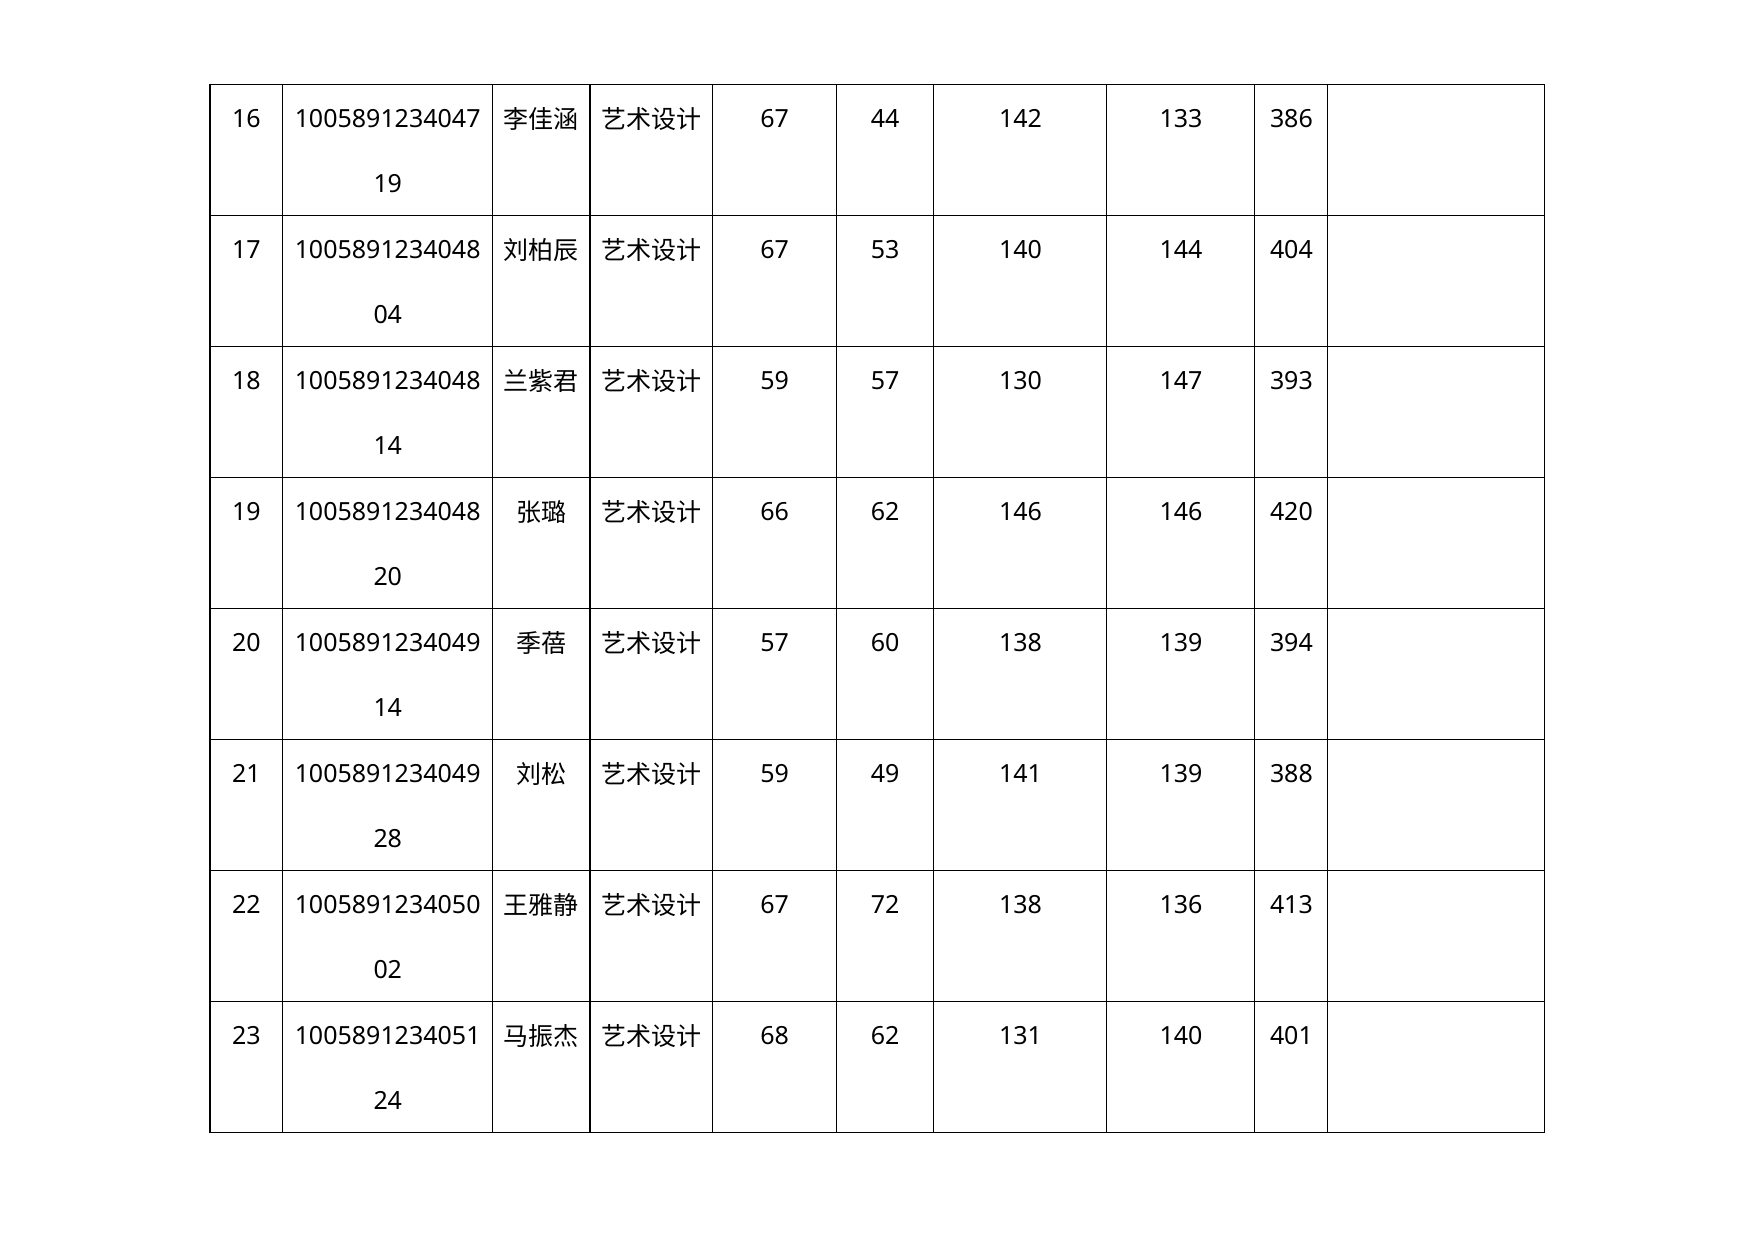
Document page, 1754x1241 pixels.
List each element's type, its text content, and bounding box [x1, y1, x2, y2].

table_cell 130 [934, 347, 1106, 477]
table_cell 23 [211, 1002, 282, 1132]
table_cell 68 [713, 1002, 836, 1132]
table_cell 147 [1107, 347, 1254, 477]
table_cell 53 [837, 216, 933, 346]
table_cell 100589123404814 [283, 347, 492, 477]
table_cell 140 [934, 216, 1106, 346]
table_cell 139 [1107, 740, 1254, 870]
table_cell [1328, 478, 1544, 608]
table_cell 李佳涵 [493, 85, 589, 215]
table_cell 艺术设计 [591, 740, 712, 870]
table_cell 394 [1255, 609, 1327, 739]
table_cell 44 [837, 85, 933, 215]
table_cell 19 [211, 478, 282, 608]
table_cell 16 [211, 85, 282, 215]
table_cell 62 [837, 478, 933, 608]
table_cell 62 [837, 1002, 933, 1132]
table_cell [1328, 85, 1544, 215]
table_cell [1328, 216, 1544, 346]
table_cell 57 [837, 347, 933, 477]
table_cell 59 [713, 740, 836, 870]
table_cell 艺术设计 [591, 347, 712, 477]
table_cell 21 [211, 740, 282, 870]
table_cell 100589123405002 [283, 871, 492, 1001]
table_cell 72 [837, 871, 933, 1001]
table_cell 刘松 [493, 740, 589, 870]
table_cell 100589123404719 [283, 85, 492, 215]
table_cell 141 [934, 740, 1106, 870]
table_cell [1328, 609, 1544, 739]
table_cell 67 [713, 216, 836, 346]
table_cell 138 [934, 609, 1106, 739]
table_cell 146 [1107, 478, 1254, 608]
table_cell 66 [713, 478, 836, 608]
table_cell 59 [713, 347, 836, 477]
table_cell 60 [837, 609, 933, 739]
table_cell 100589123405124 [283, 1002, 492, 1132]
table_cell 22 [211, 871, 282, 1001]
table_cell 140 [1107, 1002, 1254, 1132]
table_cell [1328, 1002, 1544, 1132]
table_cell 艺术设计 [591, 85, 712, 215]
table_cell 17 [211, 216, 282, 346]
table_cell 艺术设计 [591, 216, 712, 346]
table_cell [1328, 347, 1544, 477]
table_cell 艺术设计 [591, 871, 712, 1001]
table_cell 100589123404820 [283, 478, 492, 608]
table_cell 张璐 [493, 478, 589, 608]
table_cell 100589123404914 [283, 609, 492, 739]
table_cell 艺术设计 [591, 478, 712, 608]
table_cell 67 [713, 871, 836, 1001]
table_cell 67 [713, 85, 836, 215]
table_cell 404 [1255, 216, 1327, 346]
table_cell 386 [1255, 85, 1327, 215]
table_cell 马振杰 [493, 1002, 589, 1132]
table_cell 20 [211, 609, 282, 739]
table_cell [1328, 740, 1544, 870]
table_cell 艺术设计 [591, 1002, 712, 1132]
table_cell 139 [1107, 609, 1254, 739]
table_cell 388 [1255, 740, 1327, 870]
table_cell 420 [1255, 478, 1327, 608]
table_cell 100589123404804 [283, 216, 492, 346]
table_cell 兰紫君 [493, 347, 589, 477]
table_cell 艺术设计 [591, 609, 712, 739]
table_cell 57 [713, 609, 836, 739]
table_cell 136 [1107, 871, 1254, 1001]
table_cell [1328, 871, 1544, 1001]
table_cell 131 [934, 1002, 1106, 1132]
table_cell 401 [1255, 1002, 1327, 1132]
table_cell 142 [934, 85, 1106, 215]
table_cell 49 [837, 740, 933, 870]
table_cell 138 [934, 871, 1106, 1001]
table_cell 100589123404928 [283, 740, 492, 870]
table_cell 133 [1107, 85, 1254, 215]
table_cell 146 [934, 478, 1106, 608]
table_cell 季蓓 [493, 609, 589, 739]
table_cell 18 [211, 347, 282, 477]
table_cell 413 [1255, 871, 1327, 1001]
table_cell 刘柏辰 [493, 216, 589, 346]
table_cell 144 [1107, 216, 1254, 346]
table_cell 393 [1255, 347, 1327, 477]
table_cell 王雅静 [493, 871, 589, 1001]
